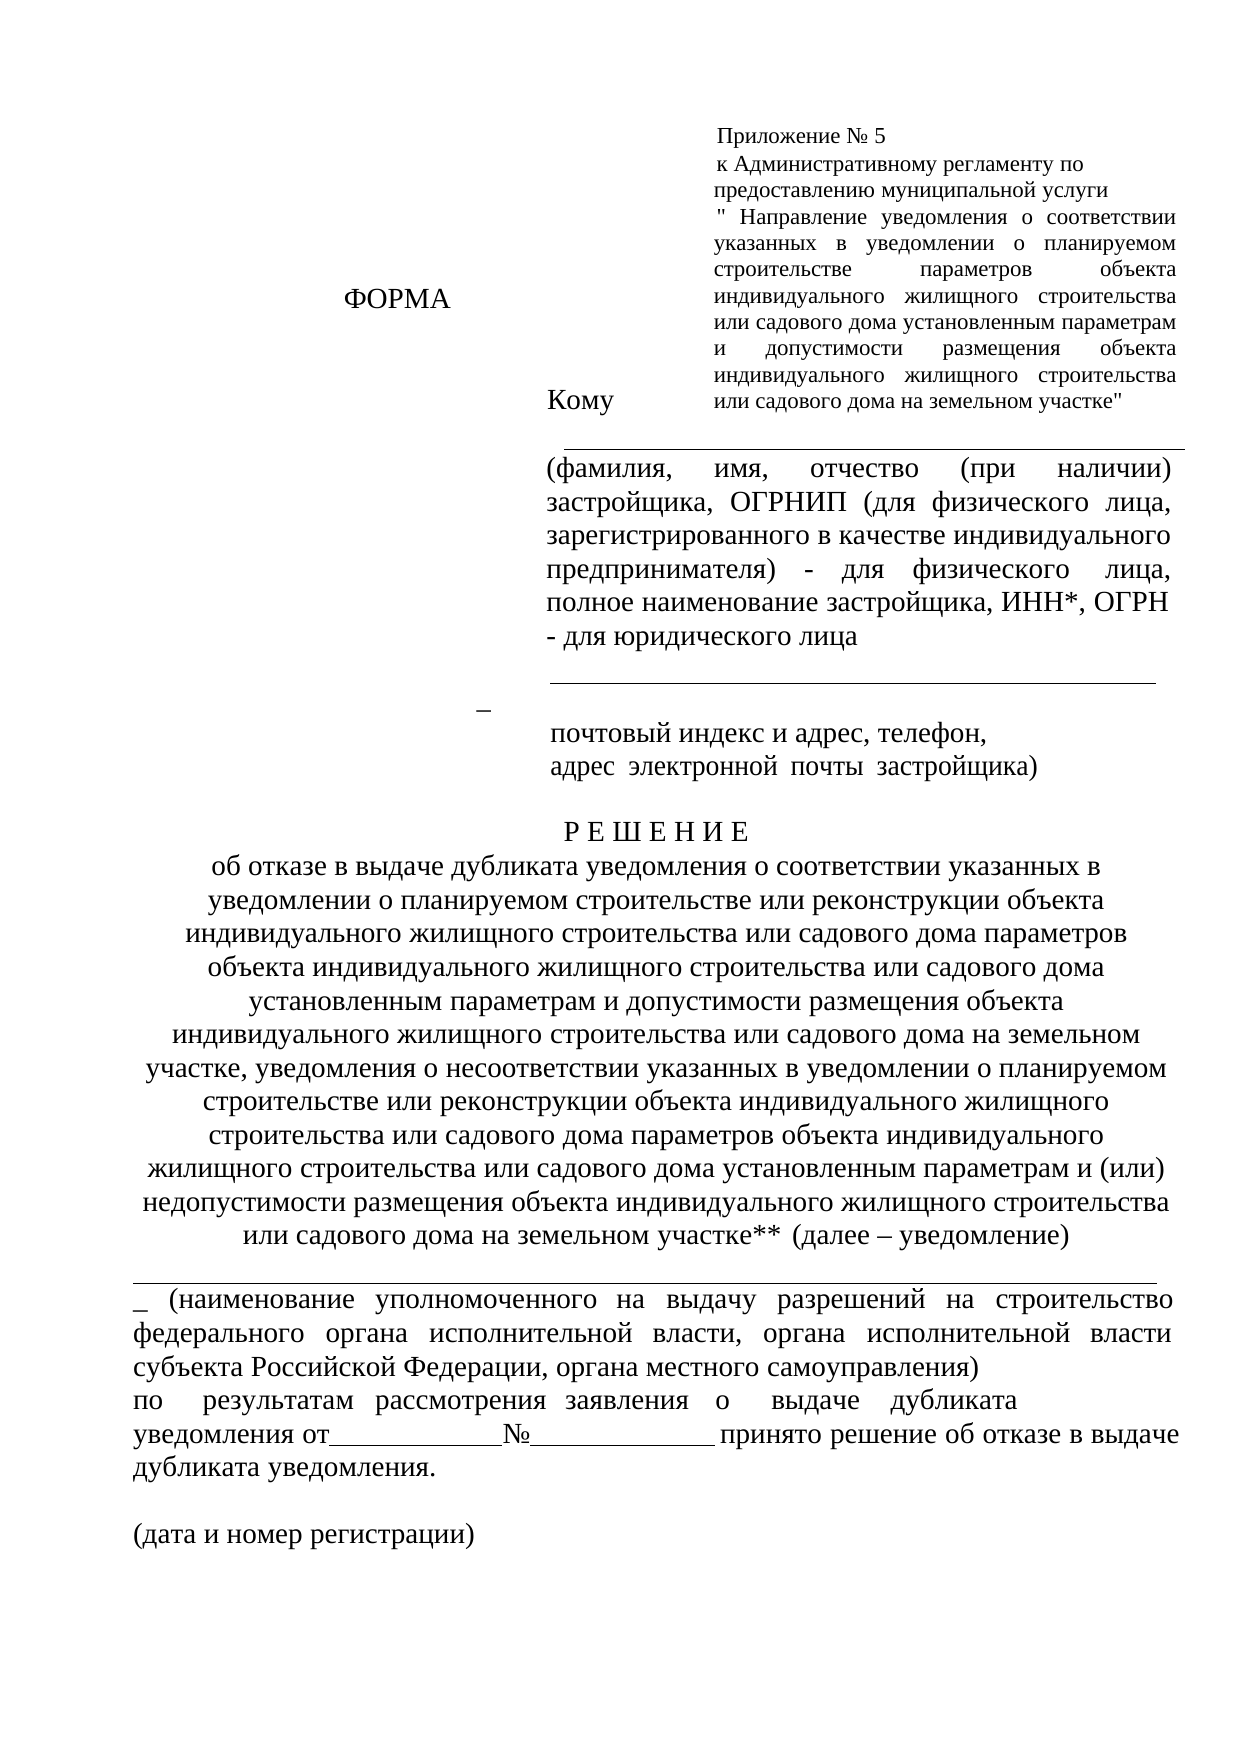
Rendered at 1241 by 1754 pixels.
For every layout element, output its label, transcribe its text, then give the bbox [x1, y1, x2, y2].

text об отказе в выдаче дубликата уведомления о соответствии указанных в уведомлении о планируемом строительстве или реконструкции объекта индивидуального жилищного строительства или садового дома параметров объекта индивидуального жилищного строительства или садового дома установленным параметрам и допустимости размещения объекта индивидуального жилищного строительства или садового дома на земельном участке, уведомления о несоответствии указанных в уведомлении о планируемом строительстве или реконструкции объекта индивидуального жилищного строительства или садового дома параметров объекта индивидуального жилищного строительства или садового дома установленным параметрам и (или) недопустимости размещения объекта индивидуального жилищного строительства или садового дома на земельном участке** (далее – уведомление) [136, 848, 1176, 1251]
text Приложение № 5 [717, 116, 1215, 150]
text (фамилия, имя, отчество (при наличии) застройщика, ОГРНИП (для физического лица, зарегистрированного в качестве индивидуального предпринимателя) - для физического лица, полное наименование застройщика, ИНН*, ОГРН [546, 450, 1171, 618]
text федерального органа исполнительной власти, органа исполнительной власти субъекта Российской Федерации, органа местного самоуправления) [133, 1315, 1173, 1382]
text Р Е Ш Е Н И Е [165, 815, 1146, 848]
text " Направление уведомления о соответствии указанных в уведомлении о планируемом строительстве параметров объекта индивидуального жилищного строительства или садового дома установленным параметрам и допустимости размещения объекта индивидуального жилищного строительства или садового дома на земельном участке" [713, 203, 1177, 413]
text _ (наименование уполномоченного на выдачу разрешений на строительство [133, 1279, 1215, 1315]
text (дата и номер регистрации) [133, 1516, 1215, 1550]
text _ [476, 679, 1215, 715]
text почтовый индекс и адрес, телефон, адрес электронной почты застройщика) [550, 715, 1051, 782]
text Кому [85, 382, 614, 416]
text ФОРМА [85, 282, 709, 315]
text по результатам рассмотрения заявления о выдаче дубликата уведомления от № принято решение об отказе в выдаче дубликата уведомления. [133, 1382, 1183, 1483]
text - для юридического лица [546, 618, 1215, 651]
text к Административному регламенту по предоставлению муниципальной услуги [713, 150, 1177, 203]
